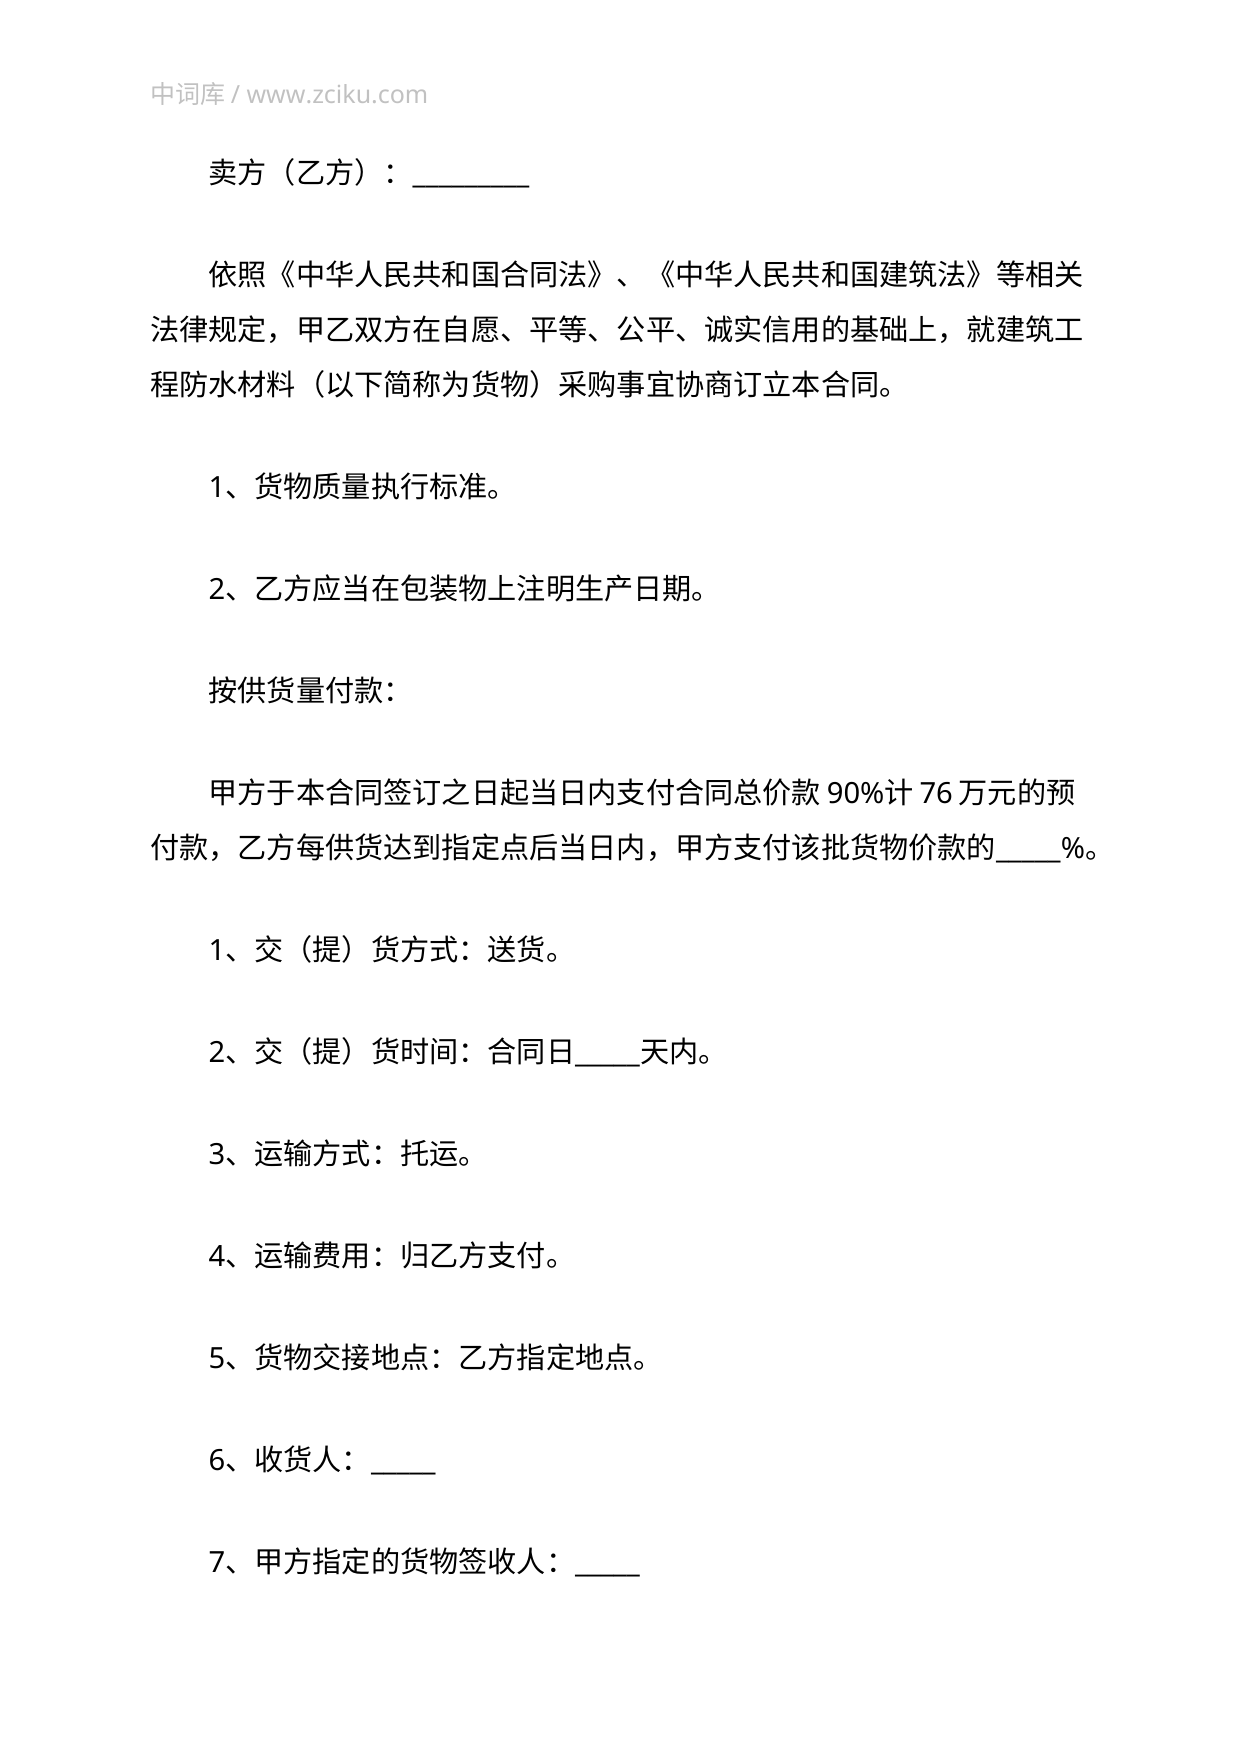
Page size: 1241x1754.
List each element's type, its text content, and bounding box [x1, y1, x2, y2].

text 3、运输方式：托运。 [150, 1130, 1090, 1173]
text 2、交（提）货时间：合同日_____天内。 [150, 1028, 1090, 1071]
text 1、货物质量执行标准。 [150, 463, 1090, 506]
text 按供货量付款： [150, 667, 1090, 710]
text 1、交（提）货方式：送货。 [150, 926, 1090, 969]
text 甲方于本合同签订之日起当日内支付合同总价款90%计76万元的预付款，乙方每供货达到指定点后当日内，甲方支付该批货物价款的_____%。 [150, 769, 1090, 867]
text 依照《中华人民共和国合同法》、《中华人民共和国建筑法》等相关法律规定，甲乙双方在自愿、平等、公平、诚实信用的基础上，就建筑工程防水材料（以下简称为货物）采购事宜协商订立本合同。 [150, 252, 1090, 404]
text 7、甲方指定的货物签收人：_____ [150, 1538, 1090, 1581]
text 6、收货人：_____ [150, 1436, 1090, 1478]
text 4、运输费用：归乙方支付。 [150, 1232, 1090, 1274]
text 2、乙方应当在包装物上注明生产日期。 [150, 566, 1090, 608]
text 卖方（乙方）：_________ [150, 150, 1090, 192]
text 5、货物交接地点：乙方指定地点。 [150, 1334, 1090, 1377]
